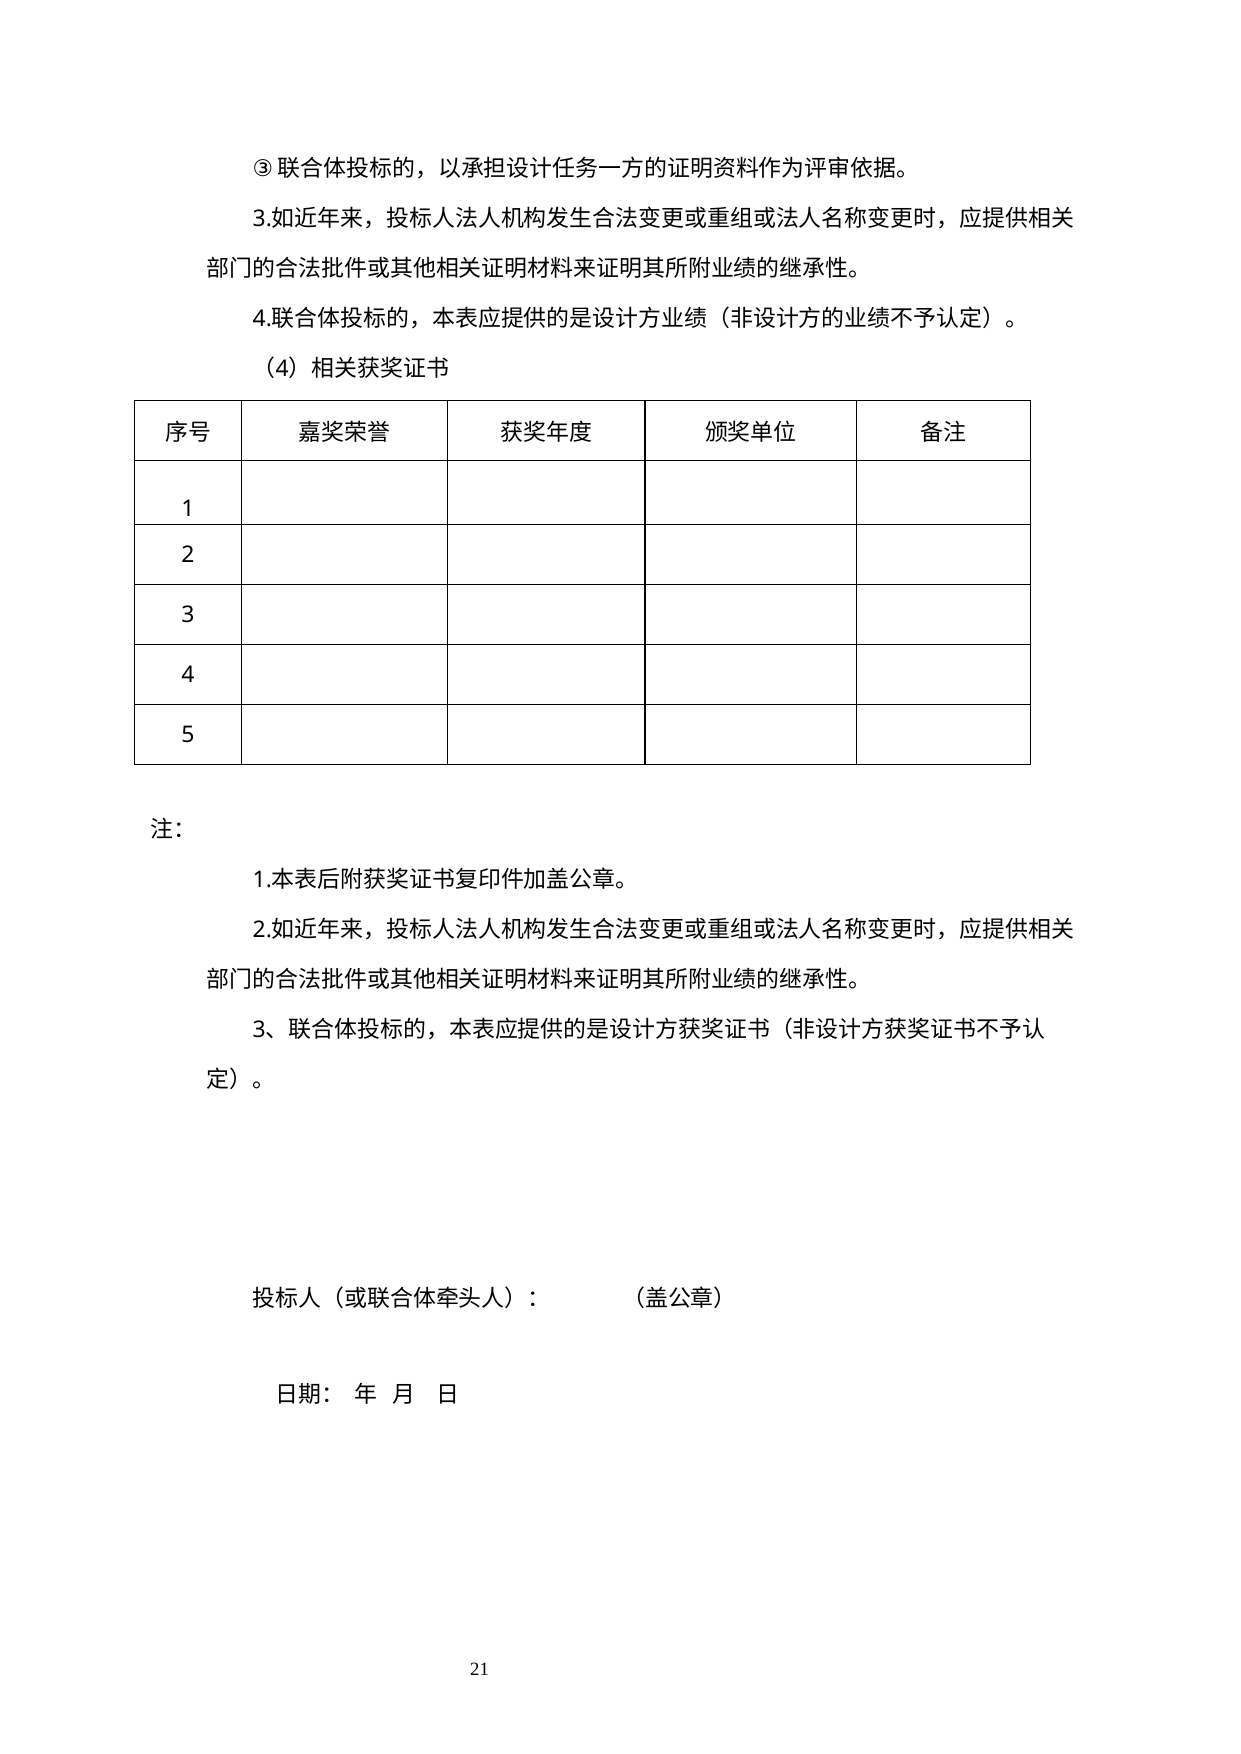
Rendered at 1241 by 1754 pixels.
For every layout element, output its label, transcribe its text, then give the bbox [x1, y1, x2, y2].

table_cell [857, 461, 1030, 523]
table_cell [646, 705, 856, 763]
table_cell [857, 645, 1030, 703]
text 日期： 年 月 日 [207, 1376, 1090, 1409]
table_header 备注 [857, 401, 1030, 460]
text （4）相关获奖证书 [207, 350, 1090, 383]
table_cell [857, 585, 1030, 643]
table_cell [448, 585, 644, 643]
text 4.联合体投标的，本表应提供的是设计方业绩（非设计方的业绩不予认定）。 [207, 300, 1090, 333]
table_cell [448, 525, 644, 583]
table_cell [646, 585, 856, 643]
table_cell [857, 705, 1030, 763]
table_cell [646, 461, 856, 523]
table_cell [242, 585, 447, 643]
table_cell 1 [135, 461, 241, 523]
text 2.如近年来，投标人法人机构发生合法变更或重组或法人名称变更时，应提供相关部门的合法批件或其他相关证明材料来证明其所附业绩的继承性。 [207, 911, 1090, 994]
table_cell [242, 705, 447, 763]
table_cell 4 [135, 645, 241, 703]
table_cell 2 [135, 525, 241, 583]
table_header 嘉奖荣誉 [242, 401, 447, 460]
table_cell [646, 645, 856, 703]
text 注： [150, 811, 1090, 844]
text 3、联合体投标的，本表应提供的是设计方获奖证书（非设计方获奖证书不予认定）。 [207, 1011, 1090, 1094]
table_cell [448, 645, 644, 703]
table_cell [857, 525, 1030, 583]
table_header 颁奖单位 [646, 401, 856, 460]
table_cell [242, 645, 447, 703]
table_cell [448, 461, 644, 523]
text ③联合体投标的，以承担设计任务一方的证明资料作为评审依据。 [207, 150, 1090, 183]
table_header 获奖年度 [448, 401, 644, 460]
table_cell [242, 525, 447, 583]
text 3.如近年来，投标人法人机构发生合法变更或重组或法人名称变更时，应提供相关部门的合法批件或其他相关证明材料来证明其所附业绩的继承性。 [207, 200, 1090, 283]
table_cell 3 [135, 585, 241, 643]
table_cell 5 [135, 705, 241, 763]
table_cell [646, 525, 856, 583]
table_cell [242, 461, 447, 523]
table_header 序号 [135, 401, 241, 460]
table_cell [448, 705, 644, 763]
text 1.本表后附获奖证书复印件加盖公章。 [207, 861, 1090, 894]
text 投标人（或联合体牵头人）： （盖公章） [207, 1280, 1090, 1313]
